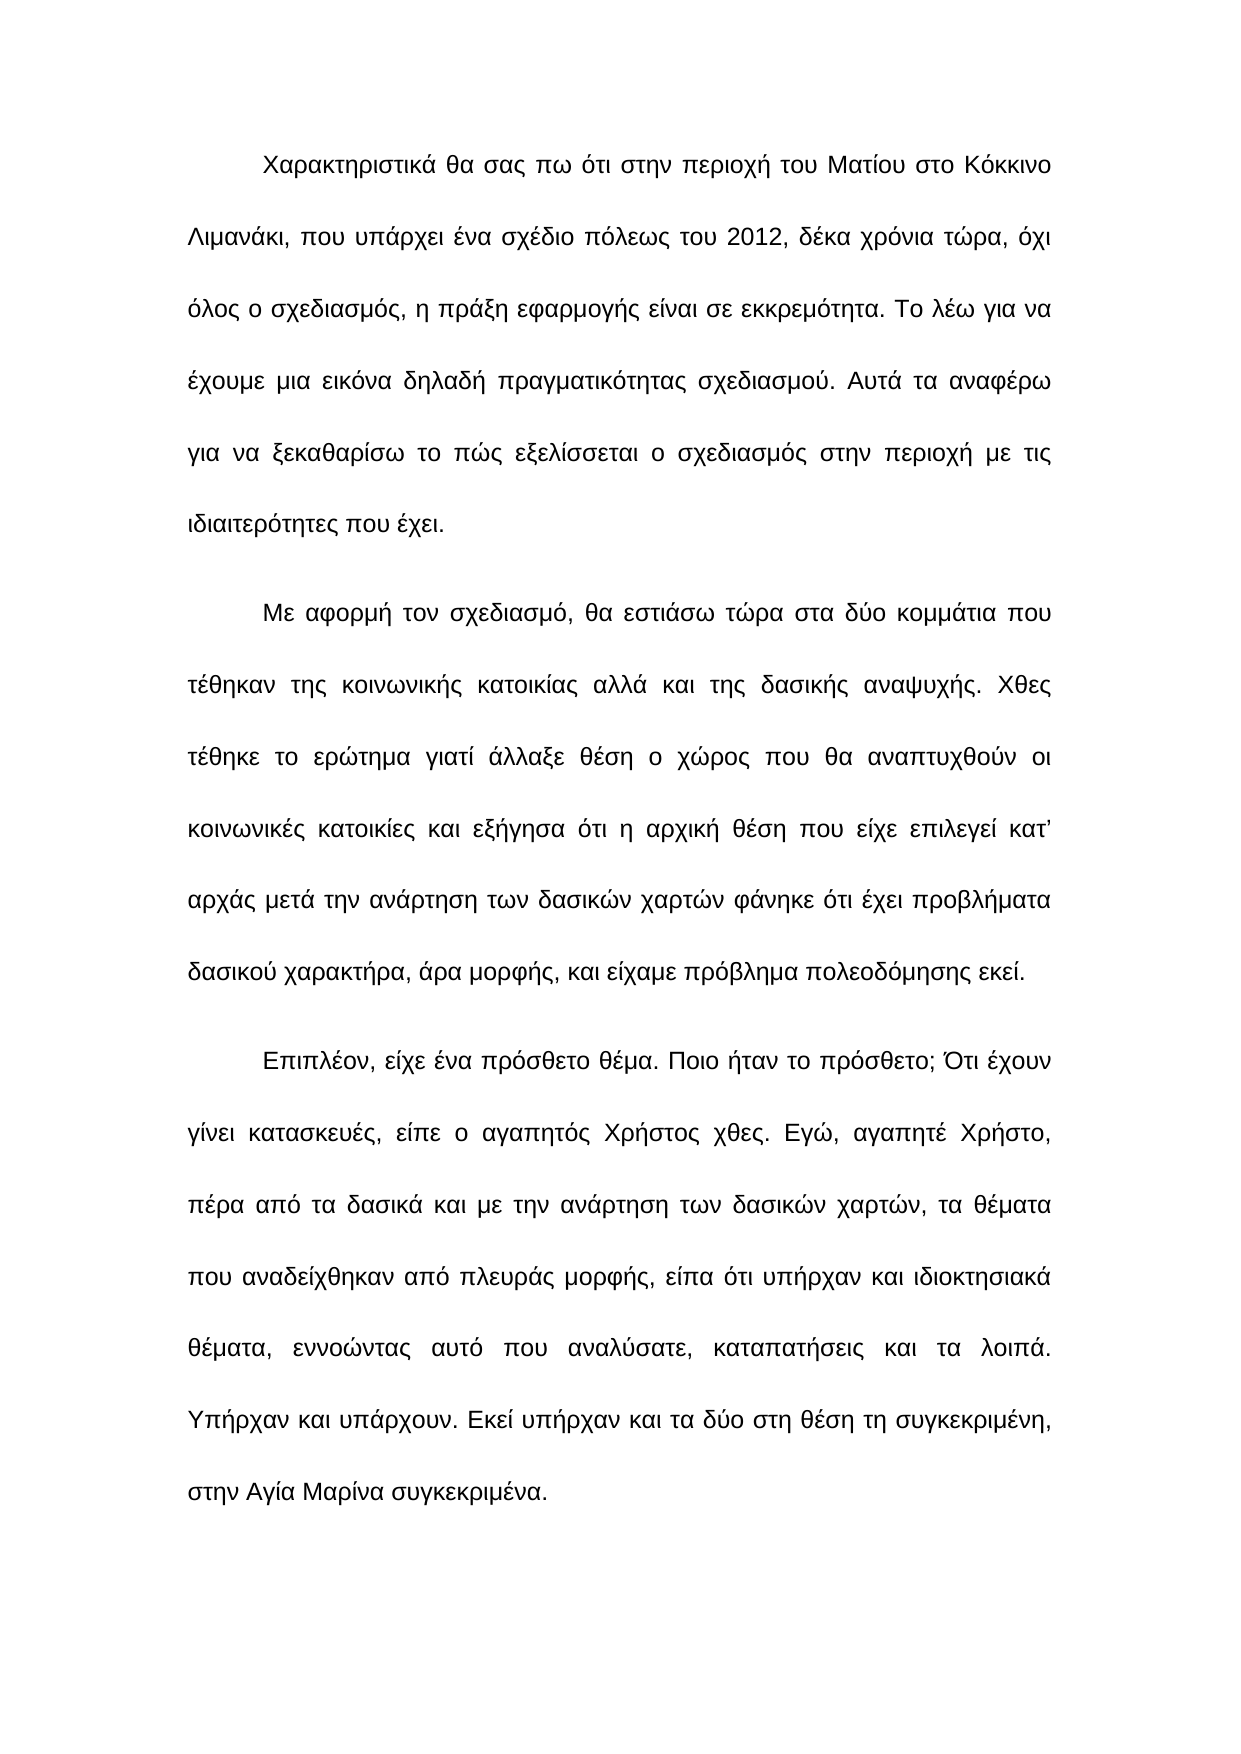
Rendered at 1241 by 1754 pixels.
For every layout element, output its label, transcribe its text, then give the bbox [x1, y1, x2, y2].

text Επιπλέον, είχε ένα πρόσθετο θέμα. Ποιο ήταν το πρόσθετο; Ότι έχουν γίνει κατασκευές, είπε ο αγαπητός Χρήστος χθες. Εγώ, αγαπητέ Χρήστο, πέρα από τα δασικά και με την ανάρτηση των δασικών χαρτών, τα θέματα που αναδείχθηκαν από πλευράς μορφής, είπα ότι υπήρχαν και ιδιοκτησιακά θέματα, εννοώντας αυτό που αναλύσατε, καταπατήσεις και τα λοιπά. Υπήρχαν και υπάρχουν. Εκεί υπήρχαν και τα δύο στη θέση τη συγκεκριμένη, στην Αγία Μαρίνα συγκεκριμένα. [187, 1046, 1053, 1506]
text Με αφορμή τον σχεδιασμό, θα εστιάσω τώρα στα δύο κομμάτια που τέθηκαν της κοινωνικής κατοικίας αλλά και της δασικής αναψυχής. Χθες τέθηκε το ερώτημα γιατί άλλαξε θέση ο χώρος που θα αναπτυχθούν οι κοινωνικές κατοικίες και εξήγησα ότι η αρχική θέση που είχε επιλεγεί κατ’ αρχάς μετά την ανάρτηση των δασικών χαρτών φάνηκε ότι έχει προβλήματα δασικού χαρακτήρα, άρα μορφής, και είχαμε πρόβλημα πολεοδόμησης εκεί. [187, 598, 1053, 986]
text Χαρακτηριστικά θα σας πω ότι στην περιοχή του Ματίου στο Κόκκινο Λιμανάκι, που υπάρχει ένα σχέδιο πόλεως του 2012, δέκα χρόνια τώρα, όχι όλος ο σχεδιασμός, η πράξη εφαρμογής είναι σε εκκρεμότητα. Το λέω για να έχουμε μια εικόνα δηλαδή πραγματικότητας σχεδιασμού. Αυτά τα αναφέρω για να ξεκαθαρίσω το πώς εξελίσσεται ο σχεδιασμός στην περιοχή με τις ιδιαιτερότητες που έχει. [187, 150, 1053, 538]
